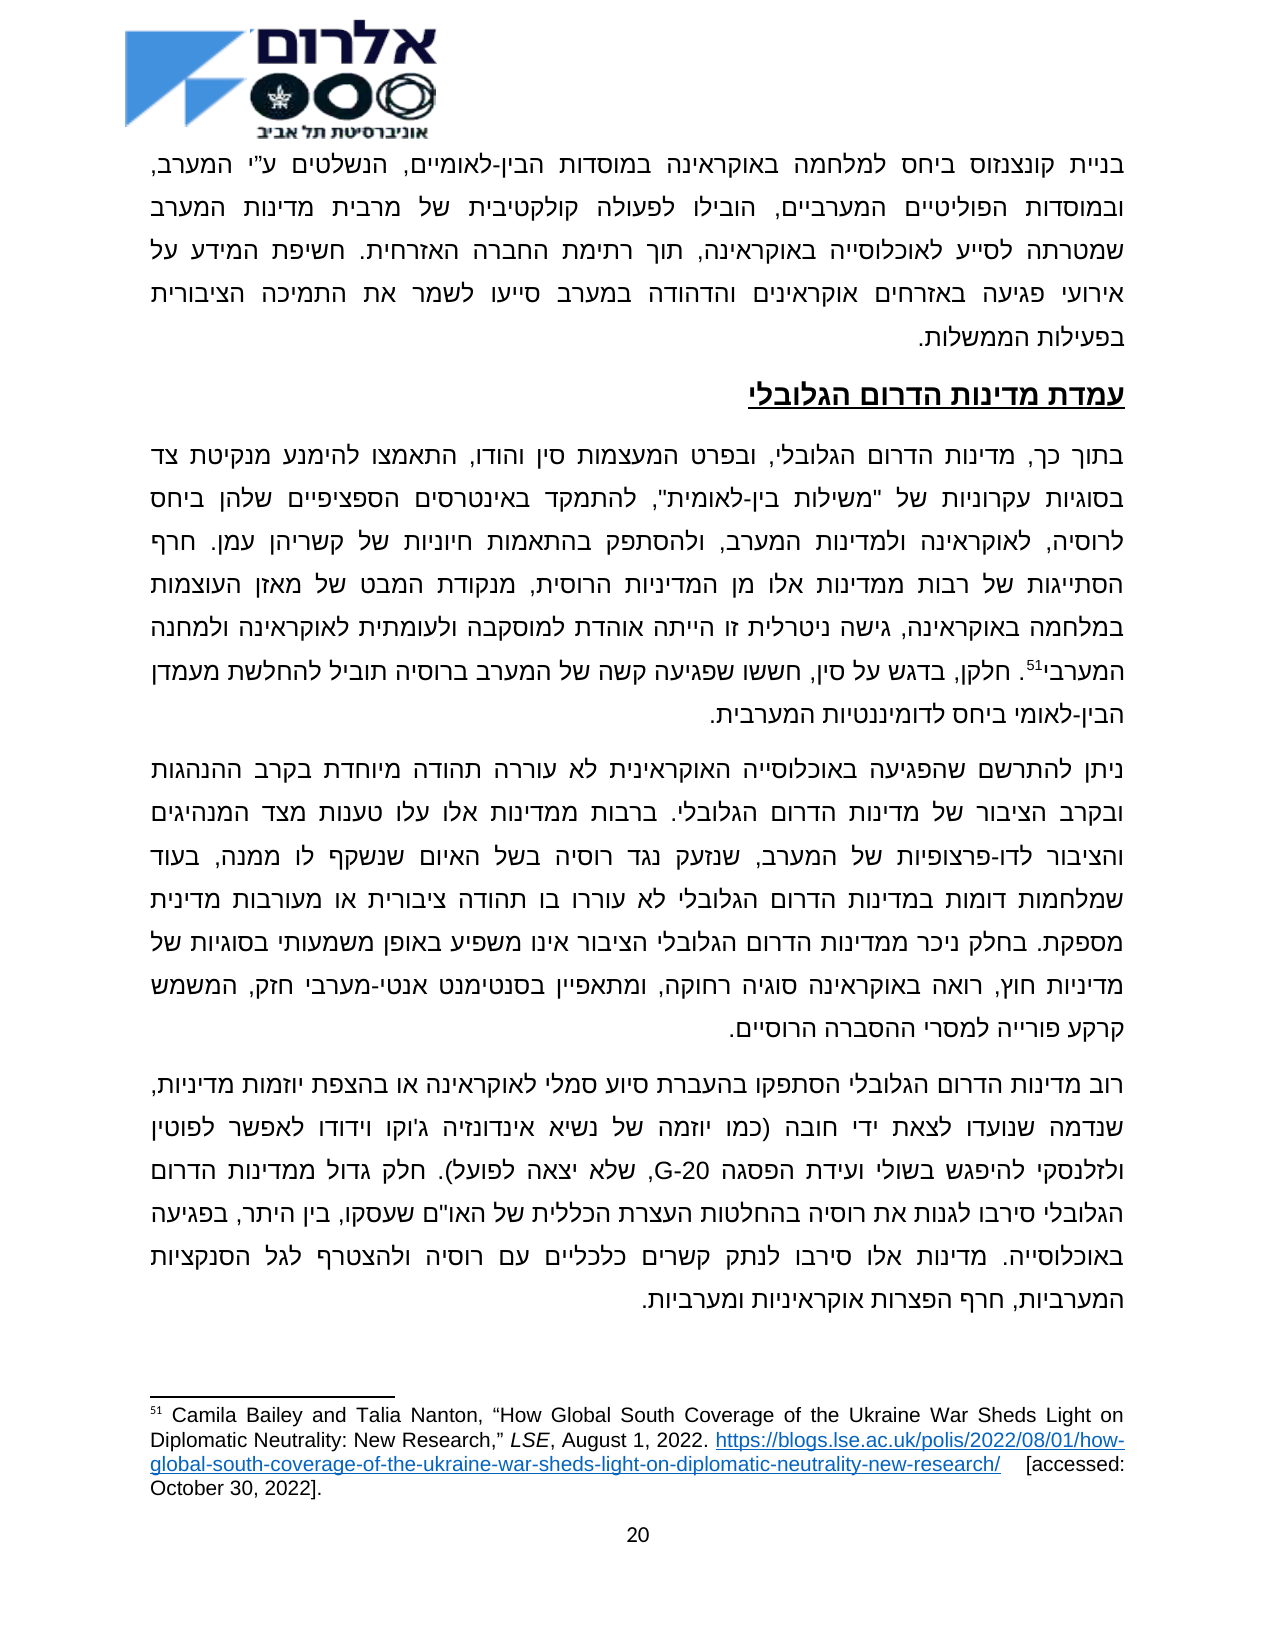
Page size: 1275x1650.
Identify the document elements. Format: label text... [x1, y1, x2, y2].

picture [125, 30, 247, 127]
picture [249, 72, 436, 139]
text עמדת מדינות הדרום הגלובלי [150, 378, 1125, 412]
text בתוך כך, מדינות הדרום הגלובלי, ובפרט המעצמות סין והודו, התאמצו להימנע מנקיטת צד בסוגיות עקרוניות של "משילות בין-לאומית", להתמקד באינטרסים הספציפיים שלהן ביחס לרוסיה, לאוקראינה ולמדינות המערב, ולהסתפק בהתאמות חיוניות של קשריהן עמן. חרף הסתייגות של רבות ממדינות אלו מן המדיניות הרוסית, מנקודת המבט של מאזן העוצמות במלחמה באוקראינה, גישה ניטרלית זו הייתה אוהדת למוסקבה ולעומתית לאוקראינה ולמחנה המערבי. חלקן, בדגש על סין, חששו שפגיעה קשה של המערב ברוסיה תוביל להחלשת מעמדן הבין-לאומי ביחס לדומיננטיות המערבית. [150, 441, 1125, 728]
text רוב מדינות הדרום הגלובלי הסתפקו בהעברת סיוע סמלי לאוקראינה או בהצפת יוזמות מדיניות, שנדמה שנועדו לצאת ידי חובה (כמו יוזמה של נשיא אינדונזיה ג'וקו וידודו לאפשר לפוטין ולזלנסקי להיפגש בשולי ועידת הפסגה G-20, שלא יצאה לפועל). חלק גדול ממדינות הדרום הגלובלי סירבו לגנות את רוסיה בהחלטות העצרת הכללית של האו"ם שעסקו, בין היתר, בפגיעה באוכלוסייה. מדינות אלו סירבו לנתק קשרים כלכליים עם רוסיה ולהצטרף לגל הסנקציות המערביות, חרף הפצרות אוקראיניות ומערביות. [150, 1070, 1125, 1314]
text ניתן להתרשם שהפגיעה באוכלוסייה האוקראינית לא עוררה תהודה מיוחדת בקרב ההנהגות ובקרב הציבור של מדינות הדרום הגלובלי. ברבות ממדינות אלו עלו טענות מצד המנהיגים והציבור לדו-פרצופיות של המערב, שנזעק נגד רוסיה בשל האיום שנשקף לו ממנה, בעוד שמלחמות דומות במדינות הדרום הגלובלי לא עוררו בו תהודה ציבורית או מעורבות מדינית מספקת. בחלק ניכר ממדינות הדרום הגלובלי הציבור אינו משפיע באופן משמעותי בסוגיות של מדיניות חוץ, רואה באוקראינה סוגיה רחוקה, ומתאפיין בסנטימנט אנטי-מערבי חזק, המשמש קרקע פורייה למסרי ההסברה הרוסיים. [150, 755, 1125, 1043]
picture [250, 19, 437, 64]
